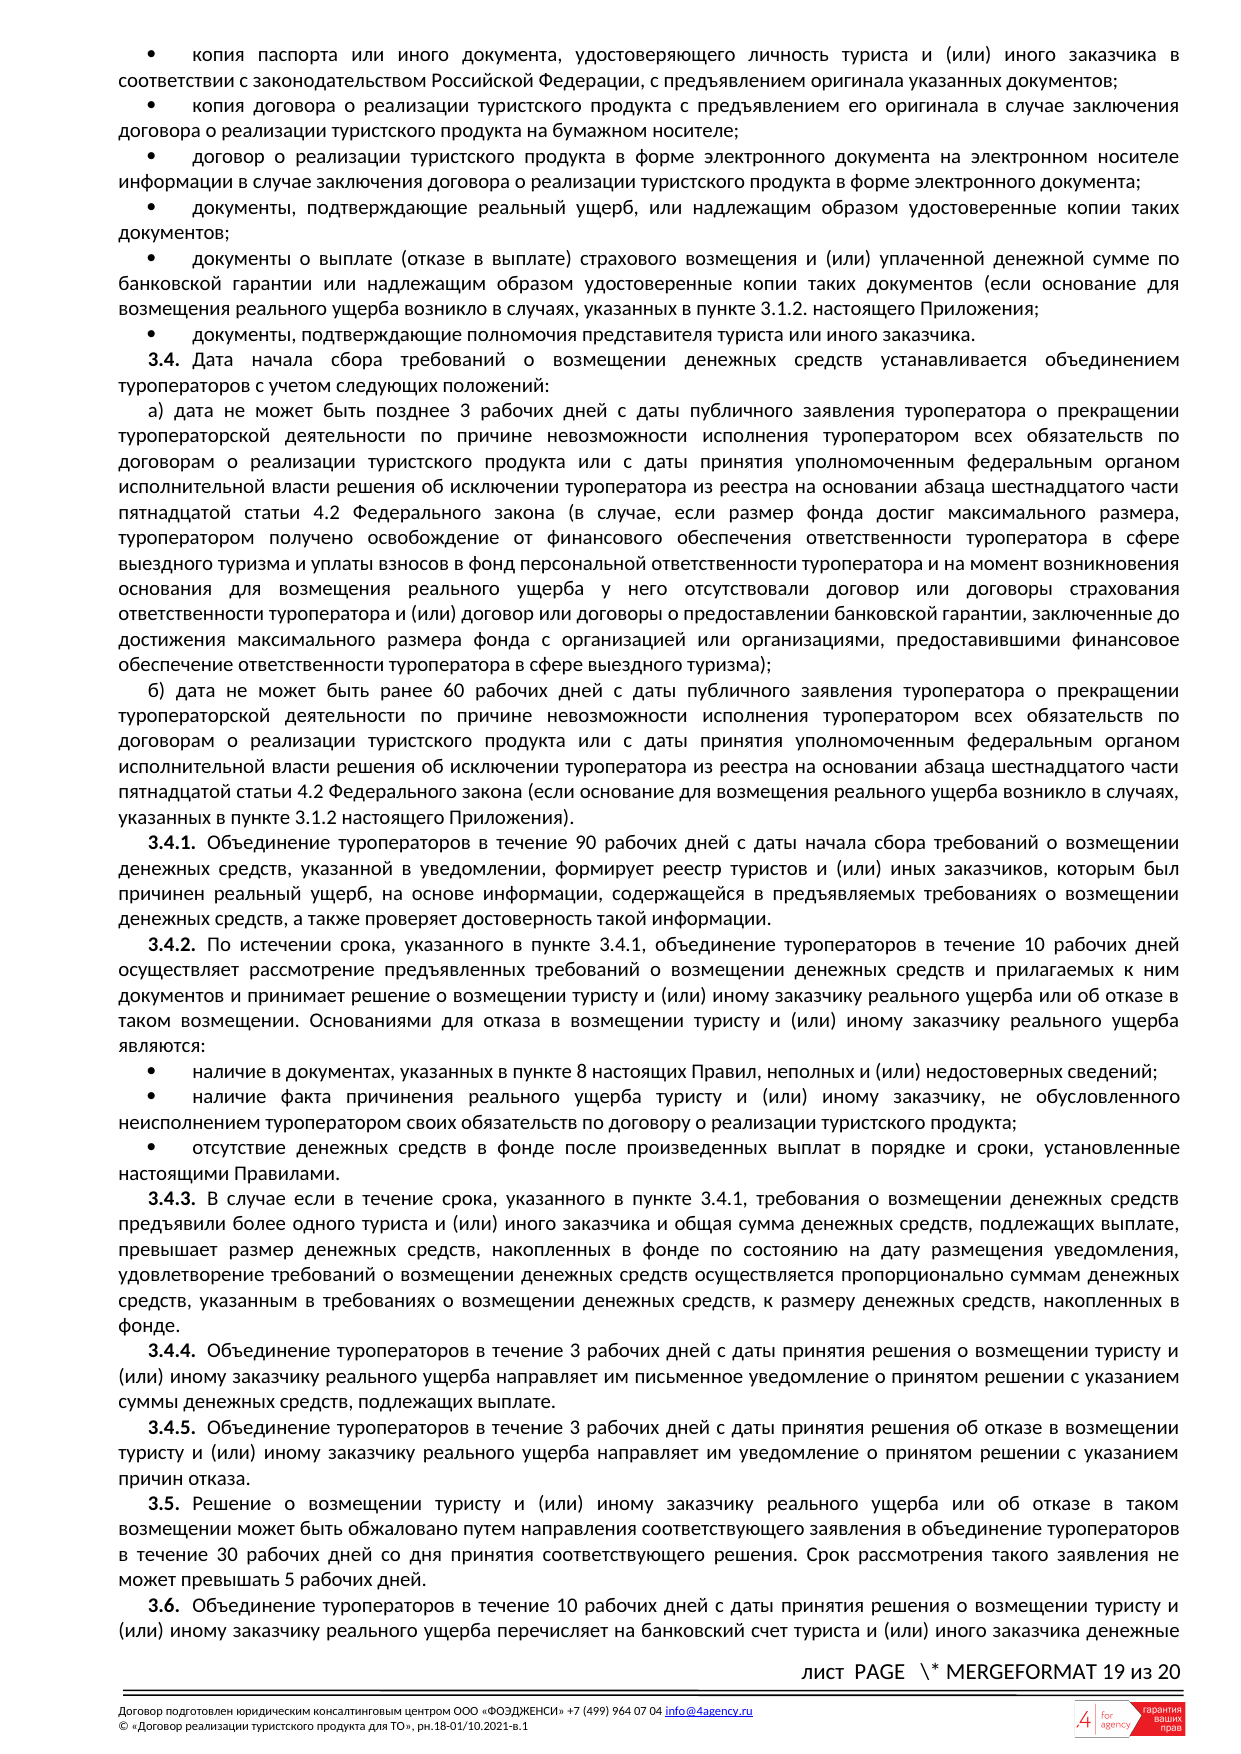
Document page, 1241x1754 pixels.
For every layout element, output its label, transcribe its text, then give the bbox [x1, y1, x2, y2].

list отсутствие денежных средств в фонде после произведенных выплат в порядке и сроки, установленные настоящими Правилами. [118, 1134, 1181, 1185]
list По истечении срока, указанного в пункте 3.4.1, объединение туроператоров в течение 10 рабочих дней осуществляет рассмотрение предъявленных требований о возмещении денежных средств и прилагаемых к ним документов и принимает решение о возмещении туристу и (или) иному заказчику реального ущерба или об отказе в таком возмещении. Основаниями для отказа в возмещении туристу и (или) иному заказчику реального ущерба являются: [118, 931, 1181, 1058]
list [118, 1592, 1181, 1643]
list копия договора о реализации туристского продукта с предъявлением его оригинала в случае заключения договора о реализации туристского продукта на бумажном носителе; [118, 92, 1181, 143]
list документы о выплате (отказе в выплате) страхового возмещения и (или) уплаченной денежной сумме по банковской гарантии или надлежащим образом удостоверенные копии таких документов (если основание для возмещения реального ущерба возникло в случаях, указанных в пункте 3.1.2. настоящего Приложения; [118, 245, 1181, 321]
list договор о реализации туристского продукта в форме электронного документа на электронном носителе информации в случае заключения договора о реализации туристского продукта в форме электронного документа; [118, 143, 1181, 194]
list документы, подтверждающие реальный ущерб, или надлежащим образом удостоверенные копии таких документов; [118, 194, 1181, 245]
list копия паспорта или иного документа, удостоверяющего личность туриста и (или) иного заказчика в соответствии с законодательством Российской Федерации, с предъявлением оригинала указанных документов; [118, 41, 1181, 92]
list а) дата не может быть позднее 3 рабочих дней с даты публичного заявления туроператора о прекращении туроператорской деятельности по причине невозможности исполнения туроператором всех обязательств по договорам о реализации туристского продукта или с даты принятия уполномоченным федеральным органом исполнительной власти решения об исключении туроператора из реестра на основании абзаца шестнадцатого части пятнадцатой статьи 4.2 Федерального закона (в случае, если размер фонда достиг максимального размера, туроператором получено освобождение от финансового обеспечения ответственности туроператора в сфере выездного туризма и уплаты взносов в фонд персональной ответственности туроператора и на момент возникновения основания для возмещения реального ущерба у него отсутствовали договор или договоры страхования ответственности туроператора и (или) договор или договоры о предоставлении банковской гарантии, заключенные до достижения максимального размера фонда с организацией или организациями, предоставившими финансовое обеспечение ответственности туроператора в сфере выездного туризма); [118, 397, 1181, 677]
list Объединение туроператоров в течение 3 рабочих дней с даты принятия решения об отказе в возмещении туристу и (или) иному заказчику реального ущерба направляет им уведомление о принятом решении с указанием причин отказа. [118, 1414, 1181, 1490]
list Решение о возмещении туристу и (или) иному заказчику реального ущерба или об отказе в таком возмещении может быть обжаловано путем направления соответствующего заявления в объединение туроператоров в течение 30 рабочих дней со дня принятия соответствующего решения. Срок рассмотрения такого заявления не может превышать 5 рабочих дней. [118, 1490, 1181, 1592]
picture [1074, 1700, 1186, 1738]
list документы, подтверждающие полномочия представителя туриста или иного заказчика. [118, 321, 1181, 346]
list Объединение туроператоров в течение 90 рабочих дней с даты начала сбора требований о возмещении денежных средств, указанной в уведомлении, формирует реестр туристов и (или) иных заказчиков, которым был причинен реальный ущерб, на основе информации, содержащейся в предъявляемых требованиях о возмещении денежных средств, а также проверяет достоверность такой информации. [118, 829, 1181, 931]
list наличие факта причинения реального ущерба туристу и (или) иному заказчику, не обусловленного неисполнением туроператором своих обязательств по договору о реализации туристского продукта; [118, 1083, 1181, 1134]
list б) дата не может быть ранее 60 рабочих дней с даты публичного заявления туроператора о прекращении туроператорской деятельности по причине невозможности исполнения туроператором всех обязательств по договорам о реализации туристского продукта или с даты принятия уполномоченным федеральным органом исполнительной власти решения об исключении туроператора из реестра на основании абзаца шестнадцатого части пятнадцатой статьи 4.2 Федерального закона (если основание для возмещения реального ущерба возникло в случаях, указанных в пункте 3.1.2 настоящего Приложения). [118, 677, 1181, 829]
list наличие в документах, указанных в пункте 8 настоящих Правил, неполных и (или) недостоверных сведений; [118, 1058, 1181, 1083]
list В случае если в течение срока, указанного в пункте 3.4.1, требования о возмещении денежных средств предъявили более одного туриста и (или) иного заказчика и общая сумма денежных средств, подлежащих выплате, превышает размер денежных средств, накопленных в фонде по состоянию на дату размещения уведомления, удовлетворение требований о возмещении денежных средств осуществляется пропорционально суммам денежных средств, указанным в требованиях о возмещении денежных средств, к размеру денежных средств, накопленных в фонде. [118, 1185, 1181, 1338]
list Дата начала сбора требований о возмещении денежных средств устанавливается объединением туроператоров с учетом следующих положений: [118, 346, 1181, 397]
list Объединение туроператоров в течение 3 рабочих дней с даты принятия решения о возмещении туристу и (или) иному заказчику реального ущерба направляет им письменное уведомление о принятом решении с указанием суммы денежных средств, подлежащих выплате. [118, 1338, 1181, 1414]
